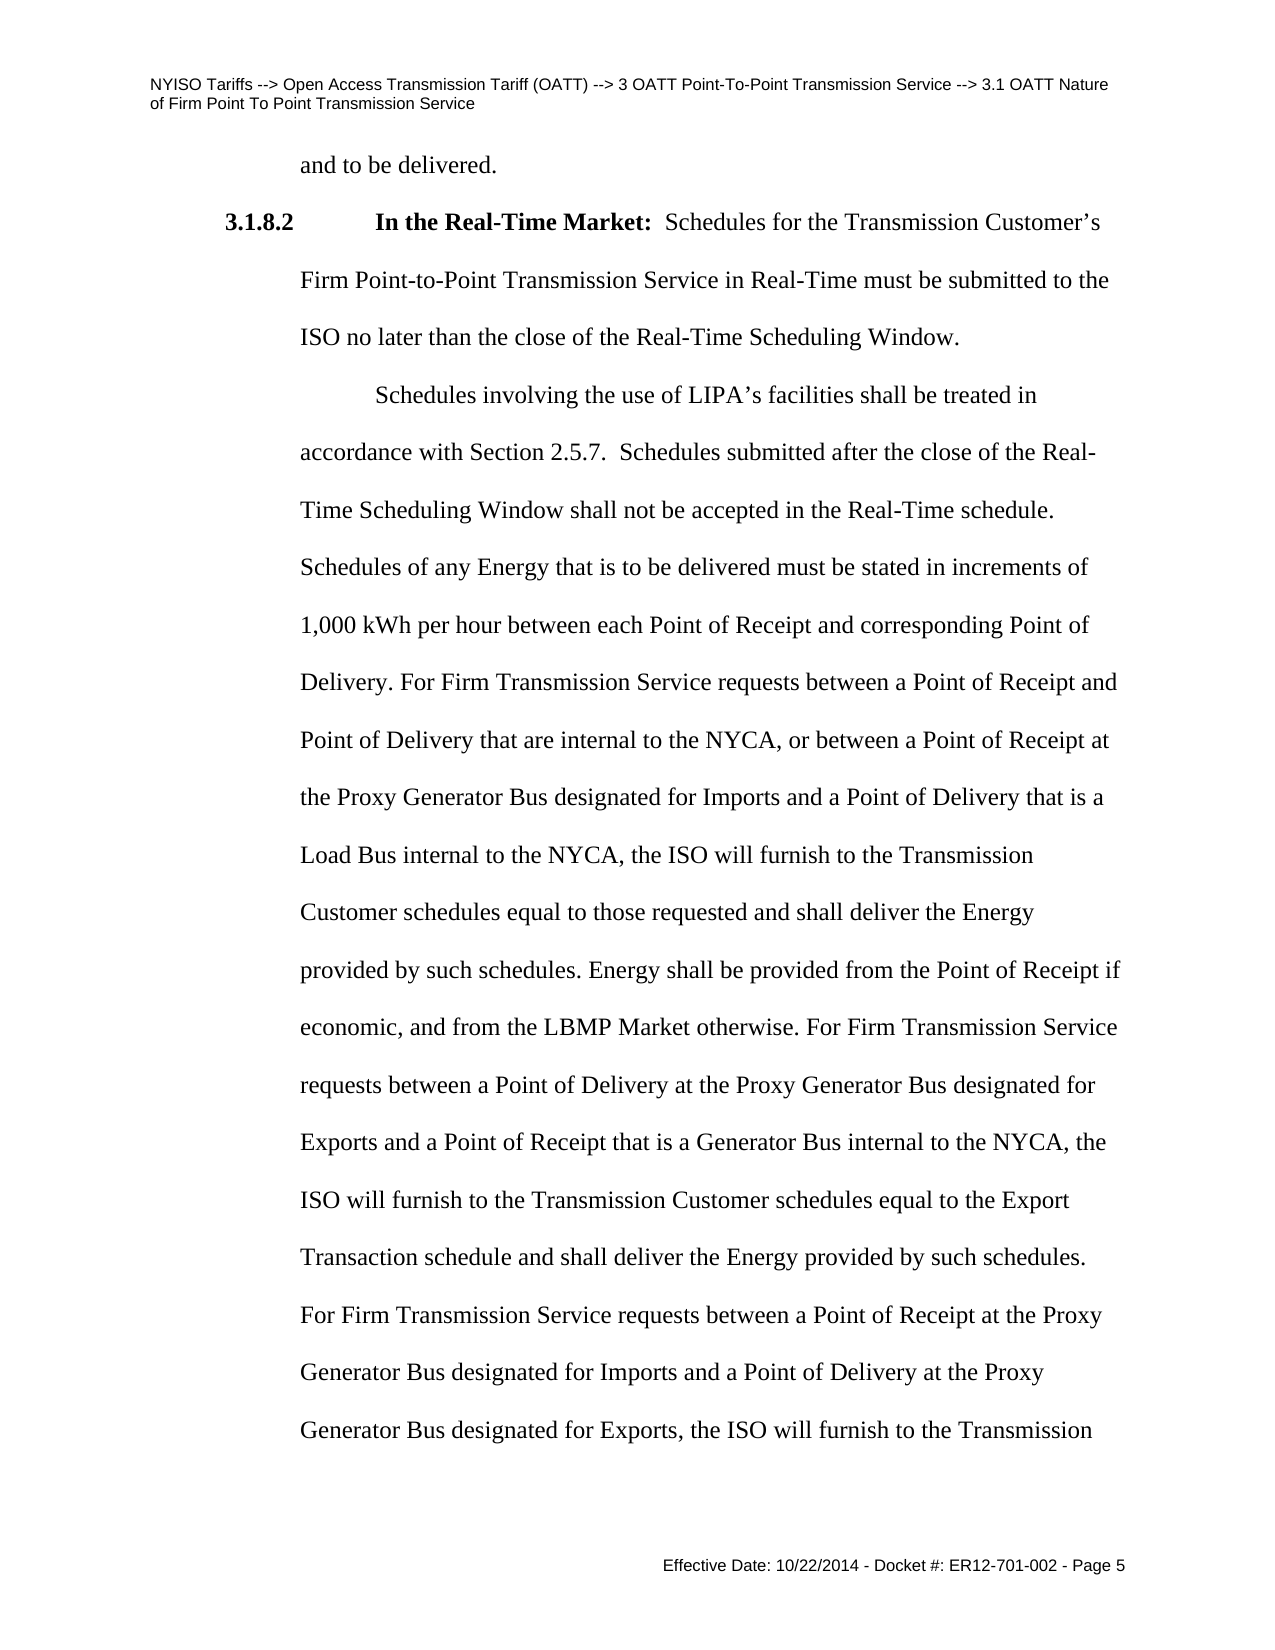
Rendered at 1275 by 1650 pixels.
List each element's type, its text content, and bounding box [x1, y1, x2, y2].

text 3.1.8.2 In the Real-Time Market: Schedules for the Transmission Customer’s Firm Point-to-Point Transmission Service in Real-Time must be submitted to the ISO no later than the close of the Real-Time Scheduling Window. [225, 207, 1125, 351]
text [300, 380, 1125, 1444]
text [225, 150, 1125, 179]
